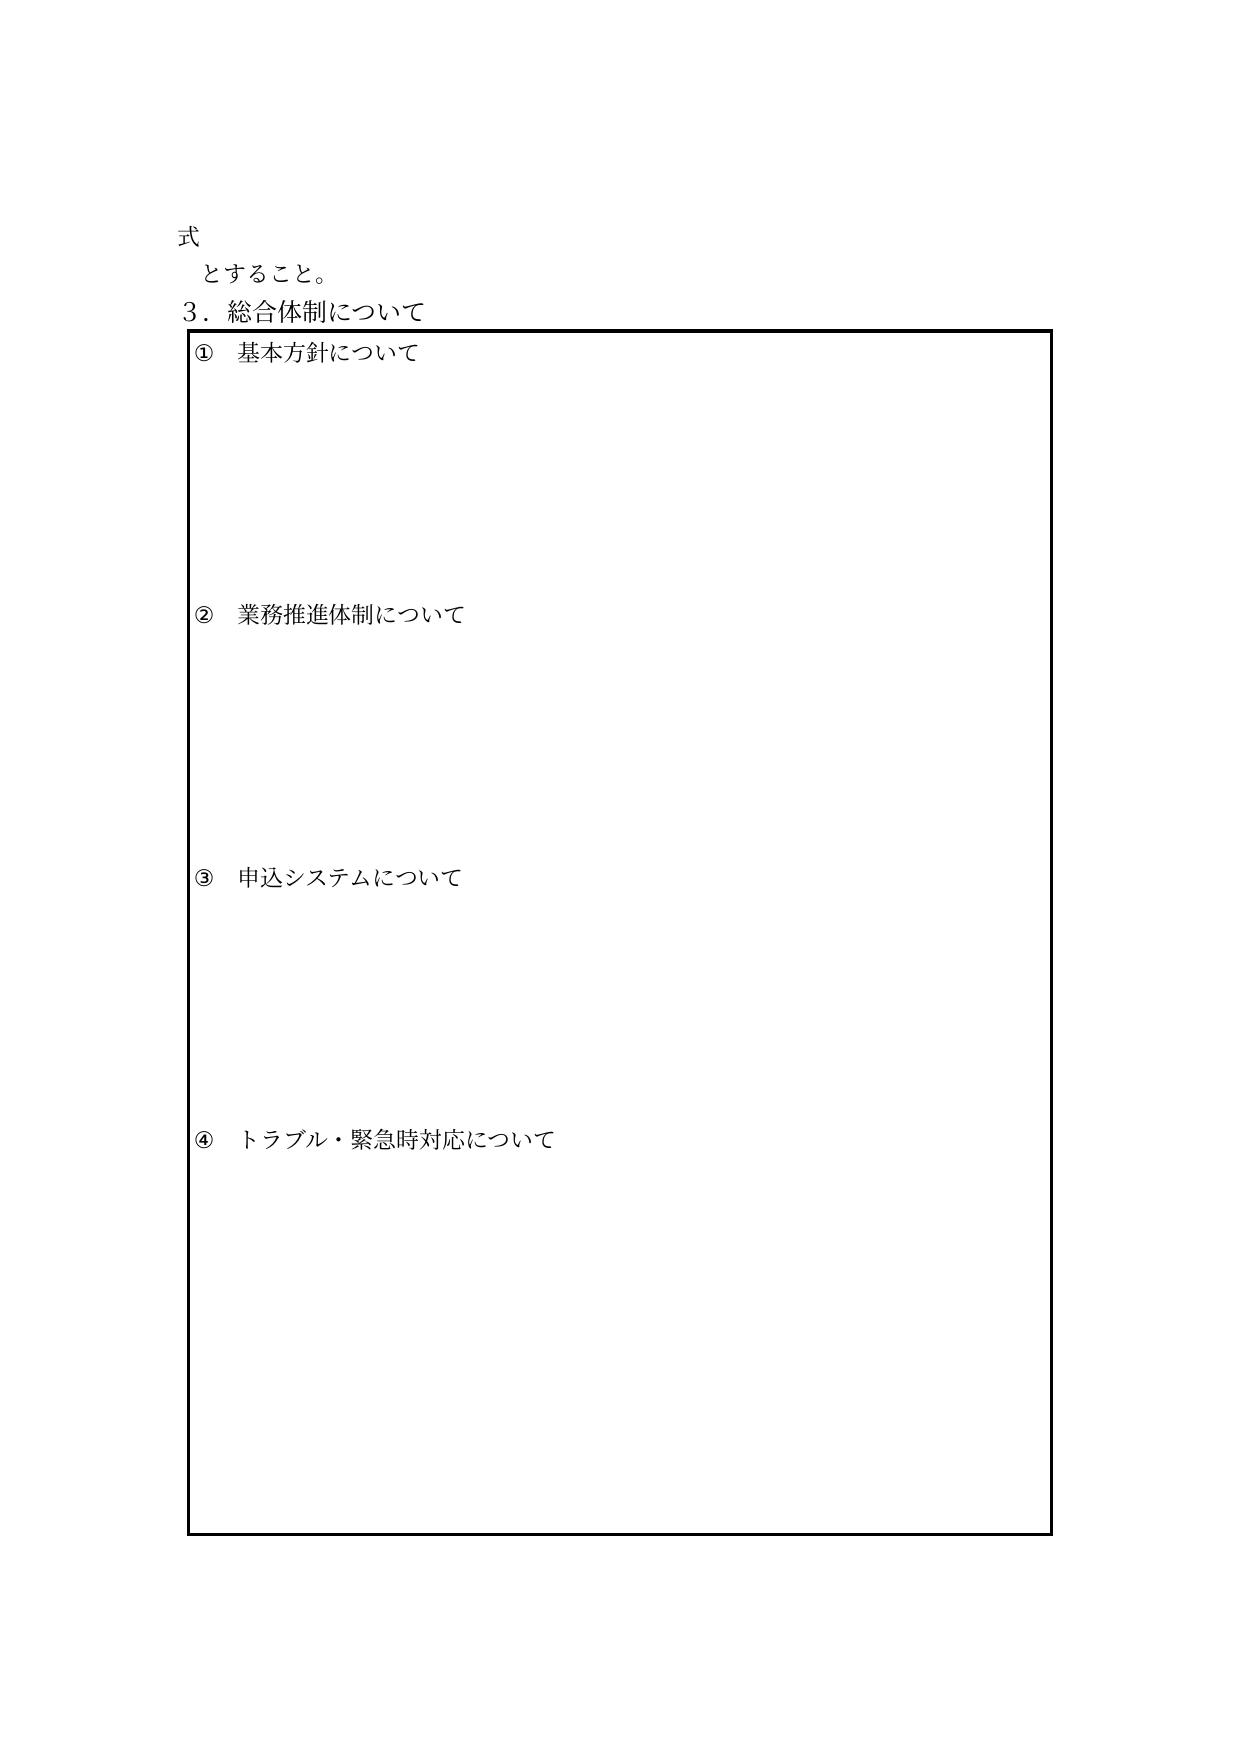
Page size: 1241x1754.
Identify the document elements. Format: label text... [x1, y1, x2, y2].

text とすること。 [177, 254, 1063, 292]
text ３．総合体制について [177, 292, 1063, 329]
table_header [190, 333, 1050, 1532]
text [177, 217, 1063, 254]
